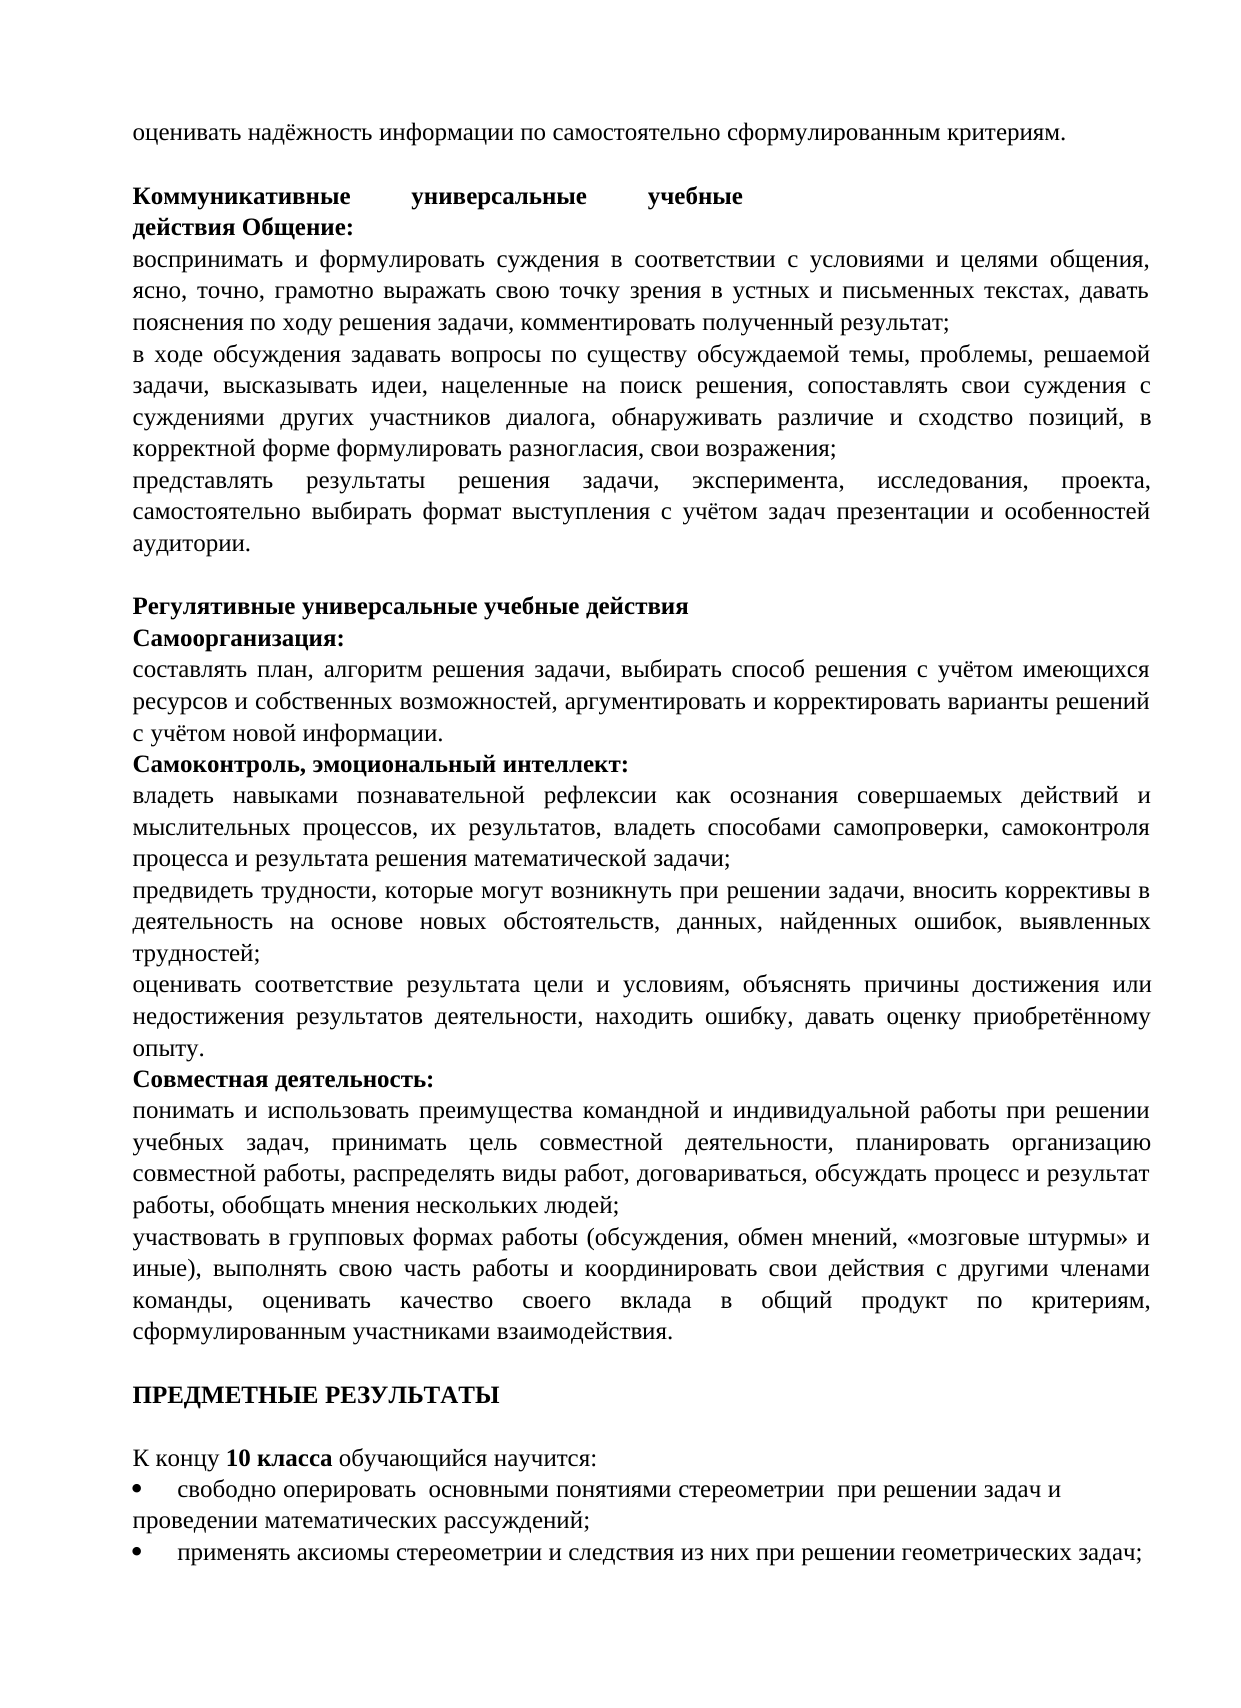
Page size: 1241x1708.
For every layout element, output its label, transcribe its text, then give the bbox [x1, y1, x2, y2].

text владеть навыками познавательной рефлексии как осознания совершаемых действий и мыслительных процессов, их результатов, владеть способами самопроверки, самоконтроля процесса и результата решения математической задачи; [132, 780, 1151, 872]
text оценивать надёжность информации по самостоятельно сформулированным критериям. [132, 117, 1163, 146]
text оценивать соответствие результата цели и условиям, объяснять причины достижения или недостижения результатов деятельности, находить ошибку, давать оценку приобретённому опыту. [132, 969, 1152, 1061]
text в ходе обсуждения задавать вопросы по существу обсуждаемой темы, проблемы, решаемой задачи, высказывать идеи, нацеленные на поиск решения, сопоставлять свои суждения с суждениями других участников диалога, обнаруживать различие и сходство позиций, в корректной форме формулировать разногласия, свои возражения; [132, 339, 1152, 462]
subtitle Регулятивные универсальные учебные действия Самоорганизация: [132, 591, 689, 652]
subtitle Коммуникативные универсальные учебные действия Общение: [132, 181, 743, 241]
text предвидеть трудности, которые могут возникнуть при решении задачи, вносить коррективы в деятельность на основе новых обстоятельств, данных, найденных ошибок, выявленных трудностей; [132, 875, 1151, 967]
text участвовать в групповых формах работы (обсуждения, обмен мнений, «мозговые штурмы» и иные), выполнять свою часть работы и координировать свои действия с другими членами команды, оценивать качество своего вклада в общий продукт по критериям, сформулированным участниками взаимодействия. [132, 1222, 1152, 1345]
list применять аксиомы стереометрии и следствия из них при решении геометрических задач; [132, 1537, 1163, 1566]
text понимать и использовать преимущества командной и индивидуальной работы при решении учебных задач, принимать цель совместной деятельности, планировать организацию совместной работы, распределять виды работ, договариваться, обсуждать процесс и результат работы, обобщать мнения нескольких людей; [132, 1095, 1151, 1219]
subtitle Совместная деятельность: [132, 1064, 1163, 1093]
subtitle Самоконтроль, эмоциональный интеллект: [132, 749, 1163, 778]
text К концу 10 класса обучающийся научится: [132, 1443, 1163, 1472]
subtitle ПРЕДМЕТНЫЕ РЕЗУЛЬТАТЫ [132, 1380, 1163, 1408]
text составлять план, алгоритм решения задачи, выбирать способ решения с учётом имеющихся ресурсов и собственных возможностей, аргументировать и корректировать варианты решений с учётом новой информации. [132, 654, 1151, 746]
text представлять результаты решения задачи, эксперимента, исследования, проекта, самостоятельно выбирать формат выступления с учётом задач презентации и особенностей аудитории. [132, 465, 1151, 557]
text воспринимать и формулировать суждения в соответствии с условиями и целями общения, ясно, точно, грамотно выражать свою точку зрения в устных и письменных текстах, давать пояснения по ходу решения задачи, комментировать полученный результат; [132, 244, 1151, 336]
list свободно оперировать основными понятиями стереометрии при решении задач и проведении математических рассуждений; [132, 1474, 1152, 1534]
